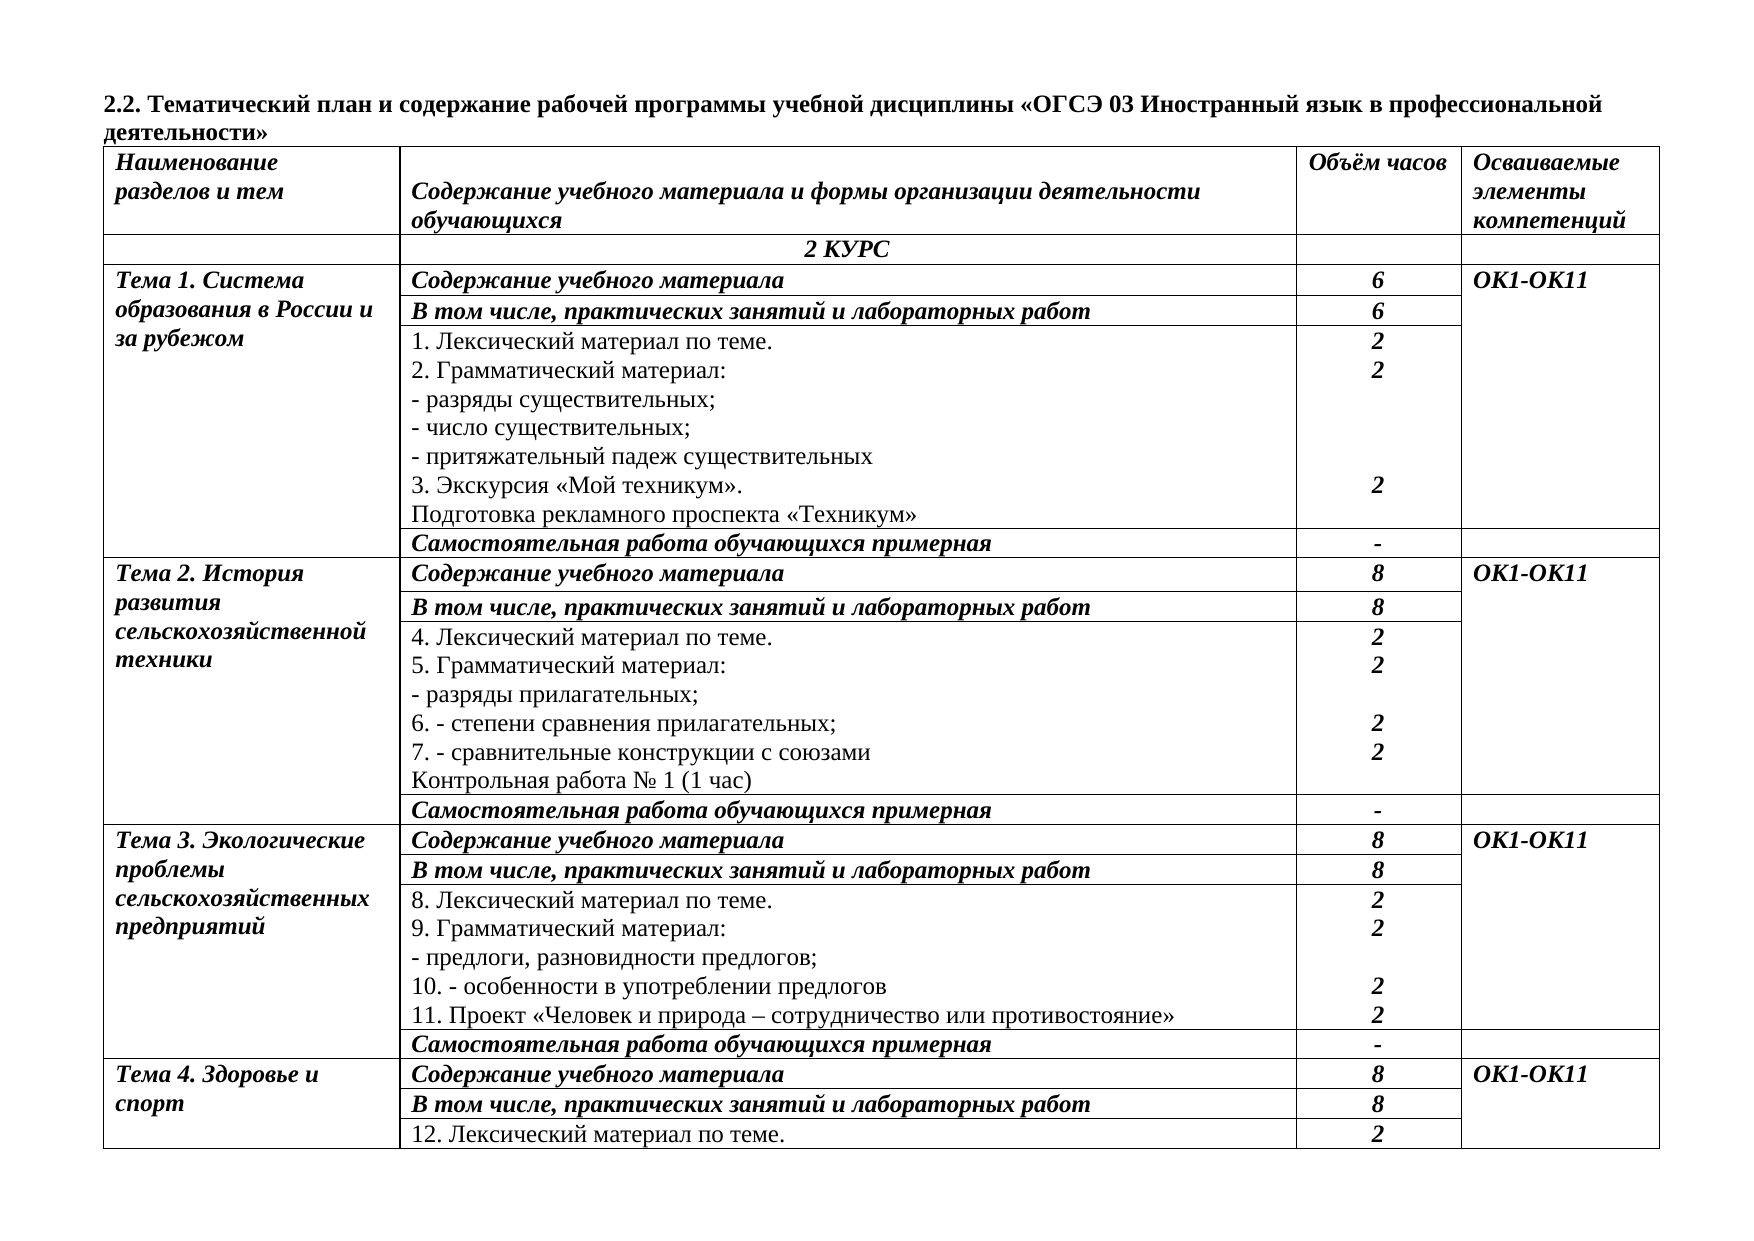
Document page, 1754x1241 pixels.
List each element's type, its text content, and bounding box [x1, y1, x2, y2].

table_cell Тема 3. Экологические проблемы сельскохозяйственных предприятий [104, 825, 399, 1058]
table_cell Содержание учебного материала [401, 265, 1296, 295]
table_cell 2 2 2 [1297, 326, 1461, 527]
table_cell Самостоятельная работа обучающихся примерная [401, 529, 1296, 557]
table_cell 8. Лексический материал по теме. 9. Грамматический материал: - предлоги, разновидности предлогов; 10. - особенности в употреблении предлогов 11. Проект «Человек и природа – сотрудничество или противостояние» [401, 885, 1296, 1028]
table_cell [1462, 235, 1659, 264]
table_cell 2 КУРС [401, 235, 1296, 264]
table_cell Тема 1. Система образования в России и за рубежом [104, 265, 399, 557]
table_cell 8 [1297, 558, 1461, 591]
table_cell В том числе, практических занятий и лабораторных работ [401, 296, 1296, 325]
table_header Содержание учебного материала и формы организации деятельности обучающихся [401, 147, 1296, 233]
table_cell Содержание учебного материала [401, 558, 1296, 591]
table_cell ОК1-ОК11 [1462, 1059, 1659, 1148]
table_header Объём часов [1297, 147, 1461, 233]
table_cell - [1297, 529, 1461, 557]
table_cell Самостоятельная работа обучающихся примерная [401, 1030, 1296, 1058]
table_cell Тема 4. Здоровье и спорт [104, 1059, 399, 1148]
table_cell [1462, 529, 1659, 557]
table_header Осваиваемые элементы компетенций [1462, 147, 1659, 233]
table_cell - [1297, 795, 1461, 824]
table_cell 1. Лексический материал по теме. 2. Грамматический материал: - разряды существительных; - число существительных; - притяжательный падеж существительных 3. Экскурсия «Мой техникум». Подготовка рекламного проспекта «Техникум» [401, 326, 1296, 527]
table_cell [1462, 1030, 1659, 1058]
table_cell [401, 1119, 1296, 1148]
table_cell 8 [1297, 592, 1461, 621]
text 2.2. Тематический план и содержание рабочей программы учебной дисциплины «ОГСЭ 03 Иностранный язык в профессиональной деятельности» [103, 89, 1636, 146]
table_cell [1297, 235, 1461, 264]
table_cell В том числе, практических занятий и лабораторных работ [401, 592, 1296, 621]
table_cell [104, 235, 399, 264]
table_cell Содержание учебного материала [401, 825, 1296, 854]
table_cell 8 [1297, 1059, 1461, 1088]
table_cell 8 [1297, 825, 1461, 854]
table_cell Самостоятельная работа обучающихся примерная [401, 795, 1296, 824]
table_cell [1462, 795, 1659, 824]
table_cell ОК1-ОК11 [1462, 825, 1659, 1028]
table_cell В том числе, практических занятий и лабораторных работ [401, 1089, 1296, 1118]
table_cell 2 2 2 2 [1297, 1119, 1461, 1148]
table_cell 8 [1297, 1089, 1461, 1118]
table_header Наименование разделов и тем [104, 147, 399, 233]
table_cell 2 2 2 2 [1297, 622, 1461, 794]
table_cell 8 [1297, 855, 1461, 884]
table_cell 6 [1297, 265, 1461, 295]
table_cell Тема 2. История развития сельскохозяйственной техники [104, 558, 399, 824]
table_cell 2 2 2 2 [1297, 885, 1461, 1028]
table_cell 4. Лексический материал по теме. 5. Грамматический материал: - разряды прилагательных; 6. - степени сравнения прилагательных; 7. - сравнительные конструкции с союзами Контрольная работа № 1 (1 час) [401, 622, 1296, 794]
table_cell В том числе, практических занятий и лабораторных работ [401, 855, 1296, 884]
table_cell ОК1-ОК11 [1462, 265, 1659, 527]
table_cell ОК1-ОК11 [1462, 558, 1659, 794]
table_cell 6 [1297, 296, 1461, 325]
table_cell - [1297, 1030, 1461, 1058]
table_cell Содержание учебного материала [401, 1059, 1296, 1088]
